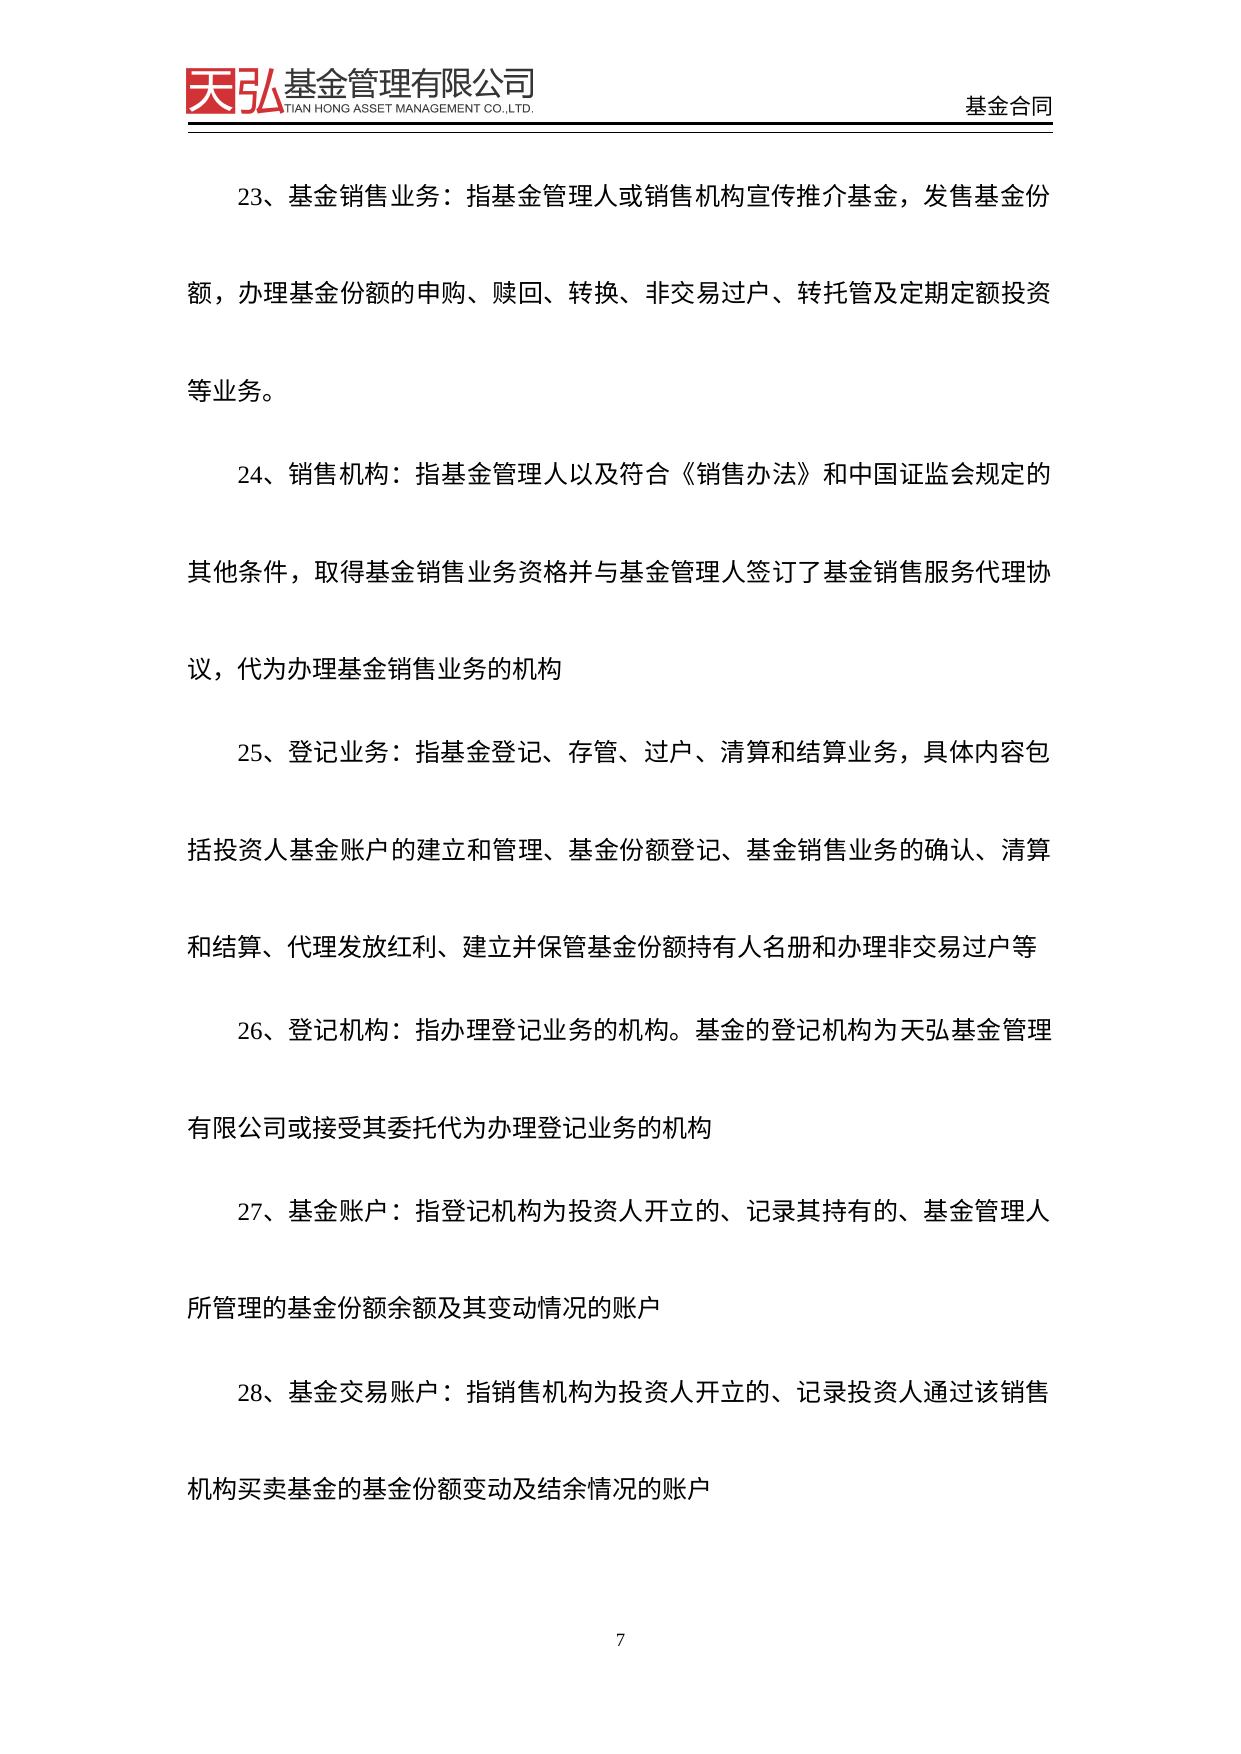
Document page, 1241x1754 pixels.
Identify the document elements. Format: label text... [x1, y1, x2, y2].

text 25、登记业务：指基金登记、存管、过户、清算和结算业务，具体内容包括投资人基金账户的建立和管理、基金份额登记、基金销售业务的确认、清算和结算、代理发放红利、建立并保管基金份额持有人名册和办理非交易过户等 [187, 718, 1053, 978]
text 27、基金账户：指登记机构为投资人开立的、记录其持有的、基金管理人所管理的基金份额余额及其变动情况的账户 [187, 1177, 1053, 1339]
text 28、基金交易账户：指销售机构为投资人开立的、记录投资人通过该销售机构买卖基金的基金份额变动及结余情况的账户 [187, 1358, 1053, 1520]
text 23、基金销售业务：指基金管理人或销售机构宣传推介基金，发售基金份额，办理基金份额的申购、赎回、转换、非交易过户、转托管及定期定额投资等业务。 [187, 162, 1053, 422]
text 24、销售机构：指基金管理人以及符合《销售办法》和中国证监会规定的其他条件，取得基金销售业务资格并与基金管理人签订了基金销售服务代理协议，代为办理基金销售业务的机构 [187, 440, 1053, 700]
text 26、登记机构：指办理登记业务的机构。基金的登记机构为天弘基金管理有限公司或接受其委托代为办理登记业务的机构 [187, 996, 1053, 1159]
picture [186, 68, 533, 114]
